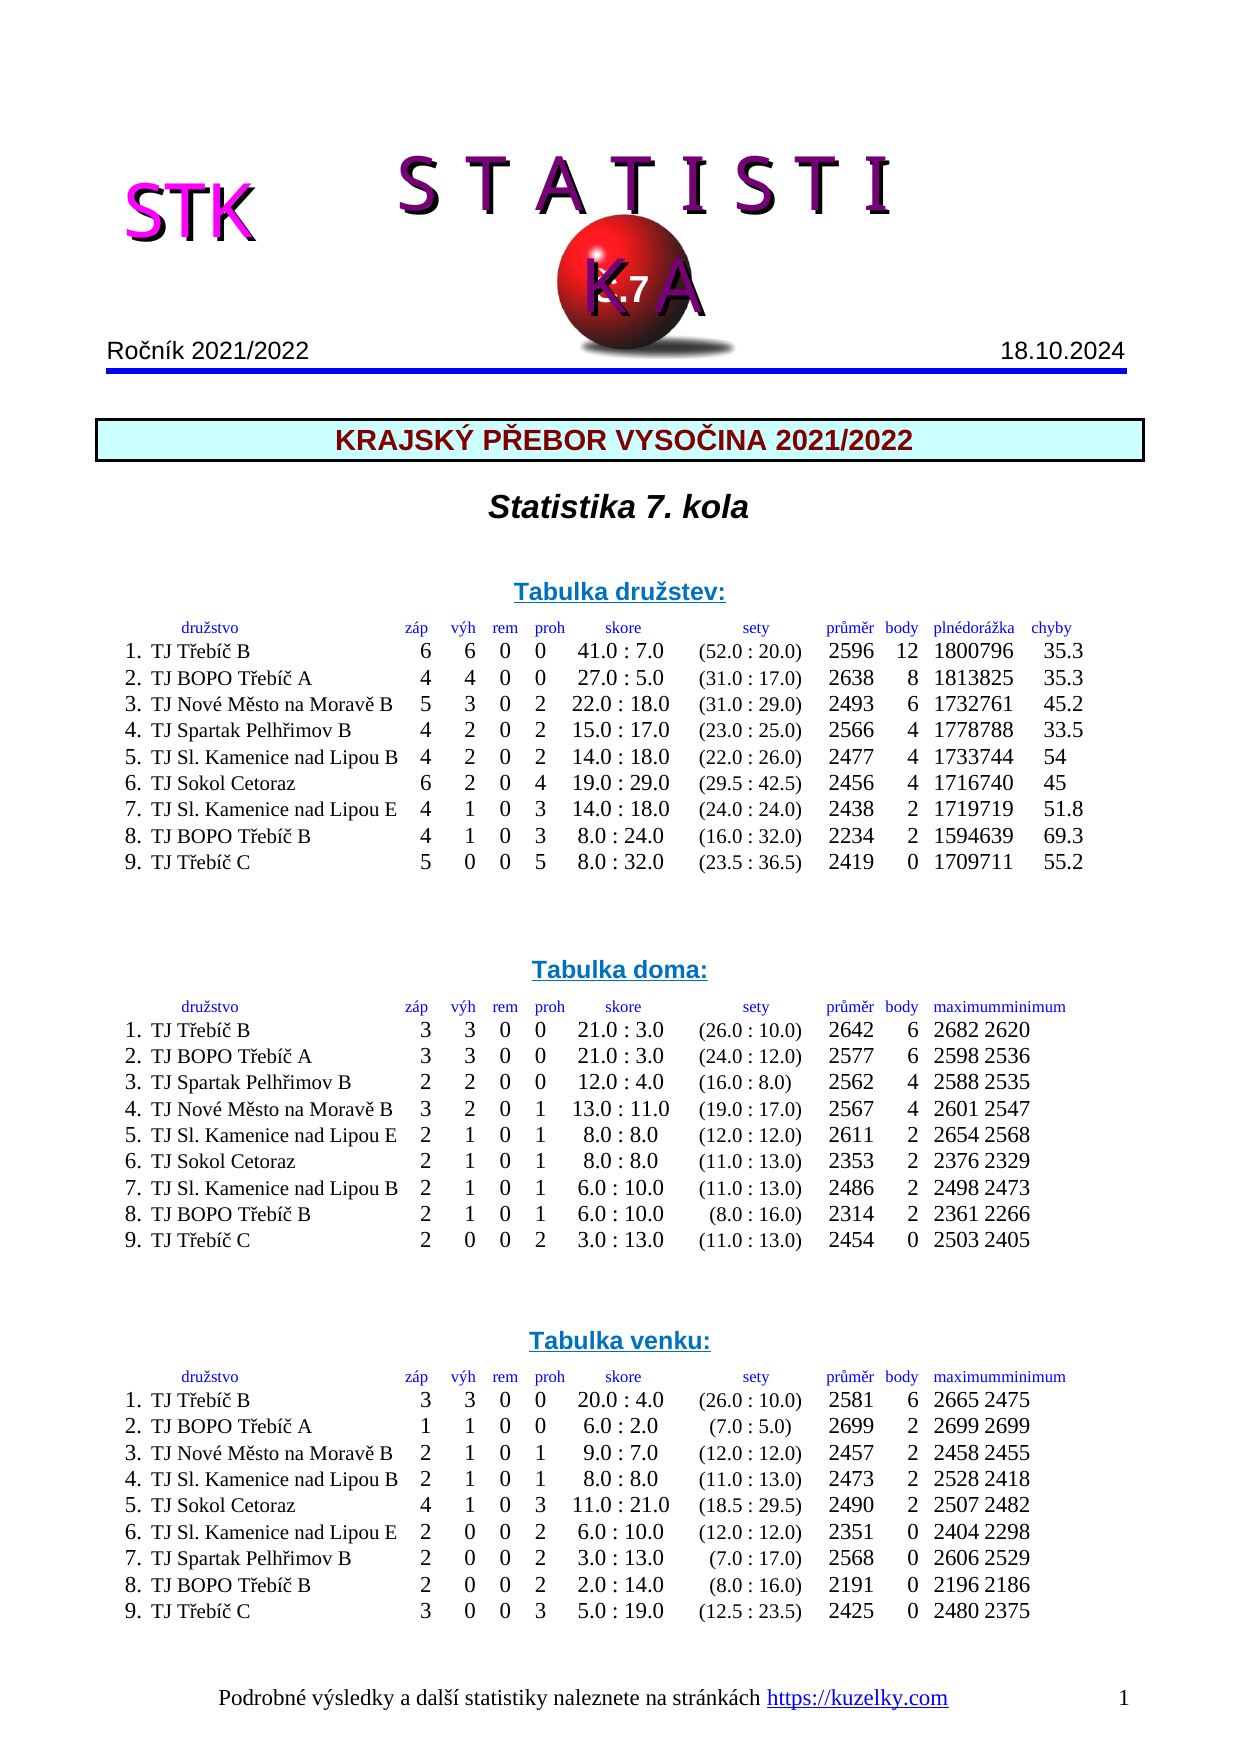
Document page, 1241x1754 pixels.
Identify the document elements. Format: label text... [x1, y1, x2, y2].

text Tabulka doma: [94, 955, 1145, 984]
text družstvo záp výh rem proh skore sety průměr body plné dorážka chyby [106, 618, 1134, 637]
text 7. TJ Sl. Kamenice nad Lipou B 2 1 0 1 6.0 : 10.0 (11.0 : 13.0) 2486 2 2498 2473 [106, 1174, 1134, 1200]
text 4. TJ Nové Město na Moravě B 3 2 0 1 13.0 : 11.0 (19.0 : 17.0) 2567 4 2601 2547 [106, 1095, 1134, 1121]
text 6. TJ Sl. Kamenice nad Lipou E 2 0 0 2 6.0 : 10.0 (12.0 : 12.0) 2351 0 2404 2298 [106, 1518, 1134, 1544]
text 2. TJ BOPO Třebíč A 1 1 0 0 6.0 : 2.0 (7.0 : 5.0) 2699 2 2699 2699 [106, 1412, 1134, 1439]
text Statistika 7. kola [106, 487, 1134, 526]
text 8. TJ BOPO Třebíč B 4 1 0 3 8.0 : 24.0 (16.0 : 32.0) 2234 2 1594 639 69.3 [106, 822, 1134, 848]
text 9. TJ Třebíč C 3 0 0 3 5.0 : 19.0 (12.5 : 23.5) 2425 0 2480 2375 [106, 1597, 1134, 1623]
text 5. TJ Sl. Kamenice nad Lipou B 4 2 0 2 14.0 : 18.0 (22.0 : 26.0) 2477 4 1733 744 54 [106, 743, 1134, 769]
text 6. TJ Sokol Cetoraz 6 2 0 4 19.0 : 29.0 (29.5 : 42.5) 2456 4 1716 740 45 [106, 769, 1134, 796]
text 8. TJ BOPO Třebíč B 2 1 0 1 6.0 : 10.0 (8.0 : 16.0) 2314 2 2361 2266 [106, 1200, 1134, 1226]
text 1. TJ Třebíč B 3 3 0 0 20.0 : 4.0 (26.0 : 10.0) 2581 6 2665 2475 [106, 1386, 1134, 1412]
text 3. TJ Nové Město na Moravě B 5 3 0 2 22.0 : 18.0 (31.0 : 29.0) 2493 6 1732 761 45.2 [106, 690, 1134, 716]
text 6. TJ Sokol Cetoraz 2 1 0 1 8.0 : 8.0 (11.0 : 13.0) 2353 2 2376 2329 [106, 1147, 1134, 1174]
text 5. TJ Sokol Cetoraz 4 1 0 3 11.0 : 21.0 (18.5 : 29.5) 2490 2 2507 2482 [106, 1492, 1134, 1518]
text 5. TJ Sl. Kamenice nad Lipou E 2 1 0 1 8.0 : 8.0 (12.0 : 12.0) 2611 2 2654 2568 [106, 1121, 1134, 1147]
text 1. TJ Třebíč B 3 3 0 0 21.0 : 3.0 (26.0 : 10.0) 2642 6 2682 2620 [106, 1016, 1134, 1042]
text Č.7 [609, 267, 671, 310]
text 3. TJ Nové Město na Moravě B 2 1 0 1 9.0 : 7.0 (12.0 : 12.0) 2457 2 2458 2455 [106, 1439, 1134, 1465]
text 9. TJ Třebíč C 2 0 0 2 3.0 : 13.0 (11.0 : 13.0) 2454 0 2503 2405 [106, 1226, 1134, 1253]
subtitle Krajský přebor Vysočina 2021/2022 [98, 421, 1142, 459]
text 7. TJ Sl. Kamenice nad Lipou E 4 1 0 3 14.0 : 18.0 (24.0 : 24.0) 2438 2 1719 719 51.8 [106, 796, 1134, 822]
text Tabulka venku: [94, 1326, 1145, 1354]
text 8. TJ BOPO Třebíč B 2 0 0 2 2.0 : 14.0 (8.0 : 16.0) 2191 0 2196 2186 [106, 1571, 1134, 1597]
text družstvo záp výh rem proh skore sety průměr body maximum minimum [106, 996, 1134, 1016]
text Ročník 2021/2022 18.10.2024 [106, 336, 1134, 365]
text 3. TJ Spartak Pelhřimov B 2 2 0 0 12.0 : 4.0 (16.0 : 8.0) 2562 4 2588 2535 [106, 1068, 1134, 1095]
text Č.7 [106, 267, 587, 310]
text 2. TJ BOPO Třebíč A 3 3 0 0 21.0 : 3.0 (24.0 : 12.0) 2577 6 2598 2536 [106, 1042, 1134, 1068]
text Tabulka družstev: [94, 577, 1145, 606]
text 2. TJ BOPO Třebíč A 4 4 0 0 27.0 : 5.0 (31.0 : 17.0) 2638 8 1813 825 35.3 [106, 664, 1134, 690]
text 9. TJ Třebíč C 5 0 0 5 8.0 : 32.0 (23.5 : 36.5) 2419 0 1709 711 55.2 [106, 848, 1134, 874]
text Č.7 [687, 267, 1134, 310]
text družstvo záp výh rem proh skore sety průměr body maximum minimum [106, 1367, 1134, 1386]
text 1. TJ Třebíč B 6 6 0 0 41.0 : 7.0 (52.0 : 20.0) 2596 12 1800 796 35.3 [106, 637, 1134, 664]
text 7. TJ Spartak Pelhřimov B 2 0 0 2 3.0 : 13.0 (7.0 : 17.0) 2568 0 2606 2529 [106, 1544, 1134, 1571]
text 4. TJ Sl. Kamenice nad Lipou B 2 1 0 1 8.0 : 8.0 (11.0 : 13.0) 2473 2 2528 2418 [106, 1465, 1134, 1492]
text 4. TJ Spartak Pelhřimov B 4 2 0 2 15.0 : 17.0 (23.0 : 25.0) 2566 4 1778 788 33.5 [106, 716, 1134, 743]
